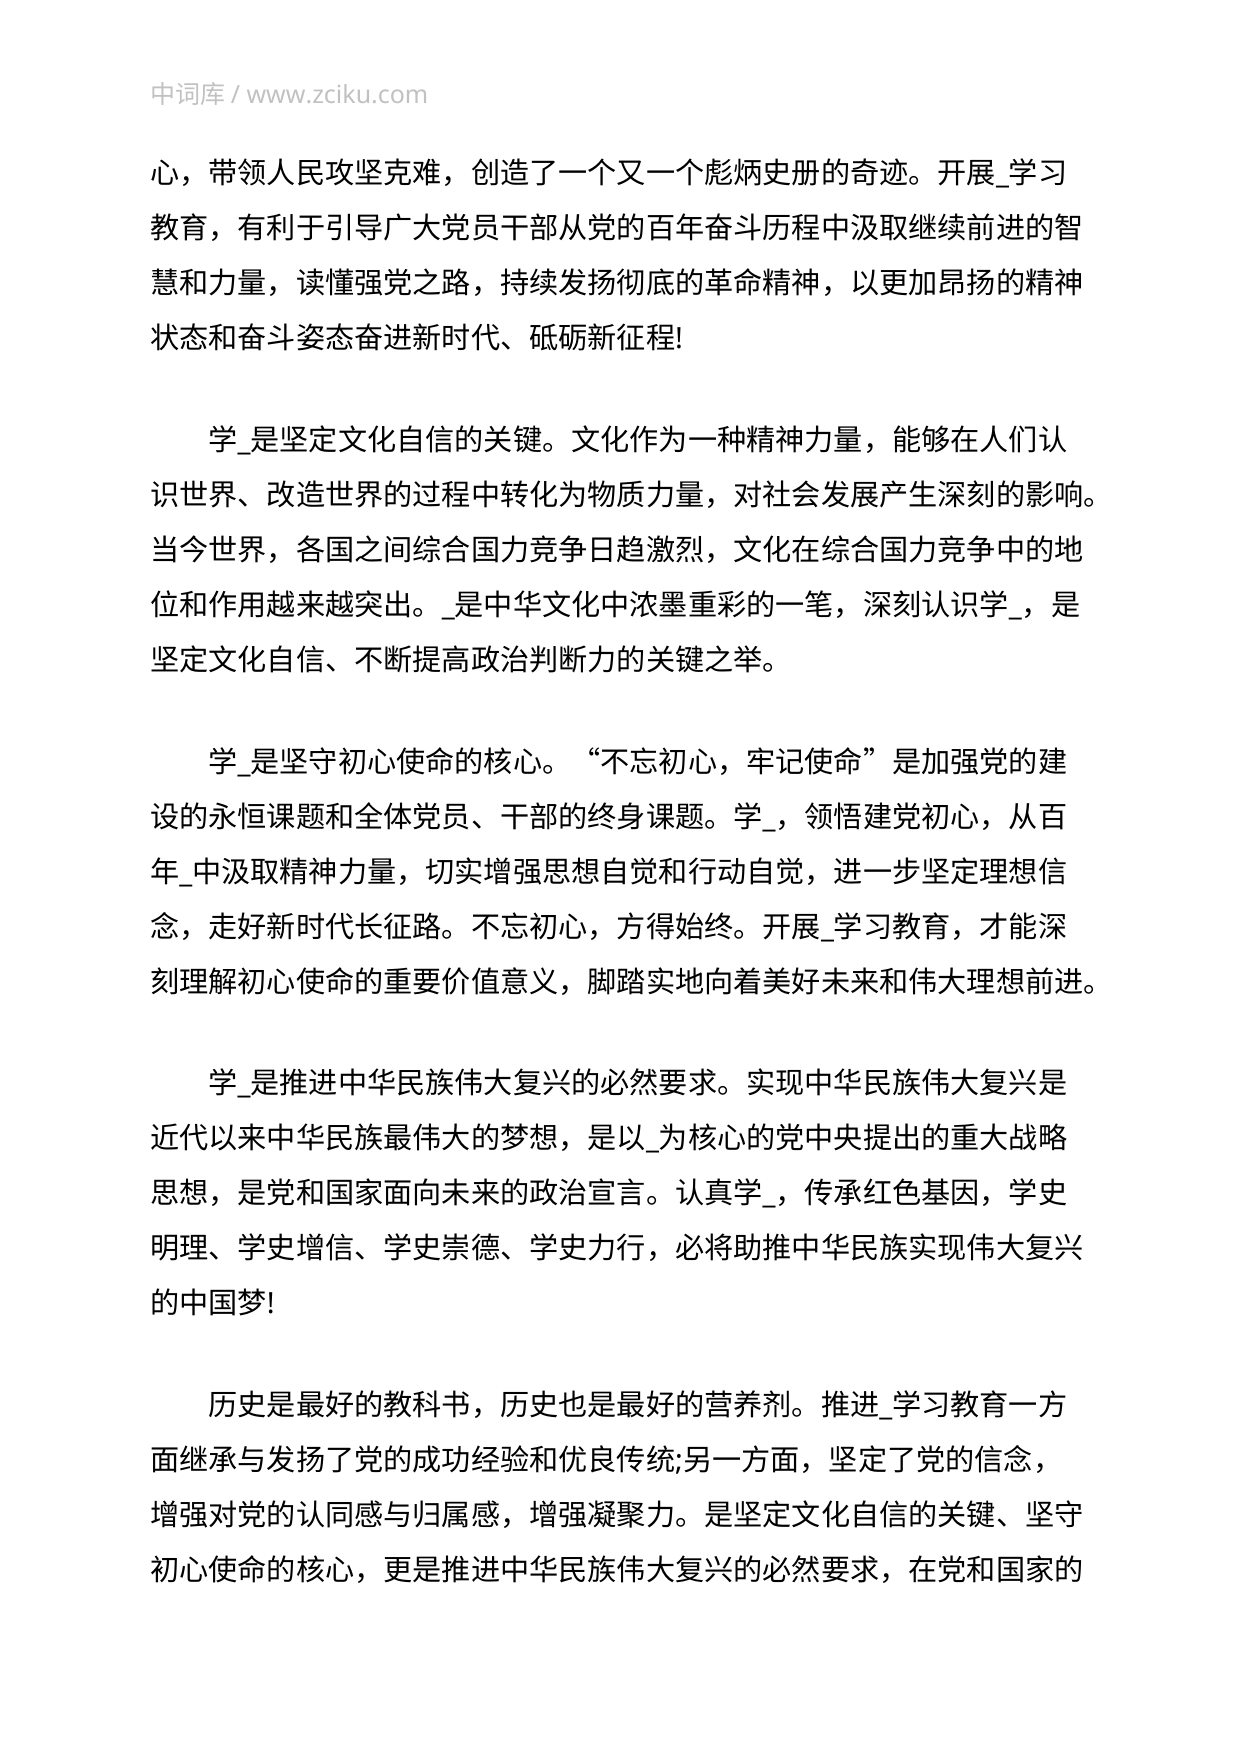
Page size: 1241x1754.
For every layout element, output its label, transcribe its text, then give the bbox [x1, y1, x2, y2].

text 学_是坚守初心使命的核心。“不忘初心，牢记使命”是加强党的建设的永恒课题和全体党员、干部的终身课题。学_，领悟建党初心，从百年_中汲取精神力量，切实增强思想自觉和行动自觉，进一步坚定理想信念，走好新时代长征路。不忘初心，方得始终。开展_学习教育，才能深刻理解初心使命的重要价值意义，脚踏实地向着美好未来和伟大理想前进。 [150, 738, 1090, 1001]
text 学_是推进中华民族伟大复兴的必然要求。实现中华民族伟大复兴是近代以来中华民族最伟大的梦想，是以_为核心的党中央提出的重大战略思想，是党和国家面向未来的政治宣言。认真学_，传承红色基因，学史明理、学史增信、学史崇德、学史力行，必将助推中华民族实现伟大复兴的中国梦! [150, 1060, 1090, 1322]
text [150, 150, 1090, 357]
text 学_是坚定文化自信的关键。文化作为一种精神力量，能够在人们认识世界、改造世界的过程中转化为物质力量，对社会发展产生深刻的影响。当今世界，各国之间综合国力竞争日趋激烈，文化在综合国力竞争中的地位和作用越来越突出。_是中华文化中浓墨重彩的一笔，深刻认识学_，是坚定文化自信、不断提高政治判断力的关键之举。 [150, 417, 1090, 679]
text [150, 1382, 1090, 1589]
